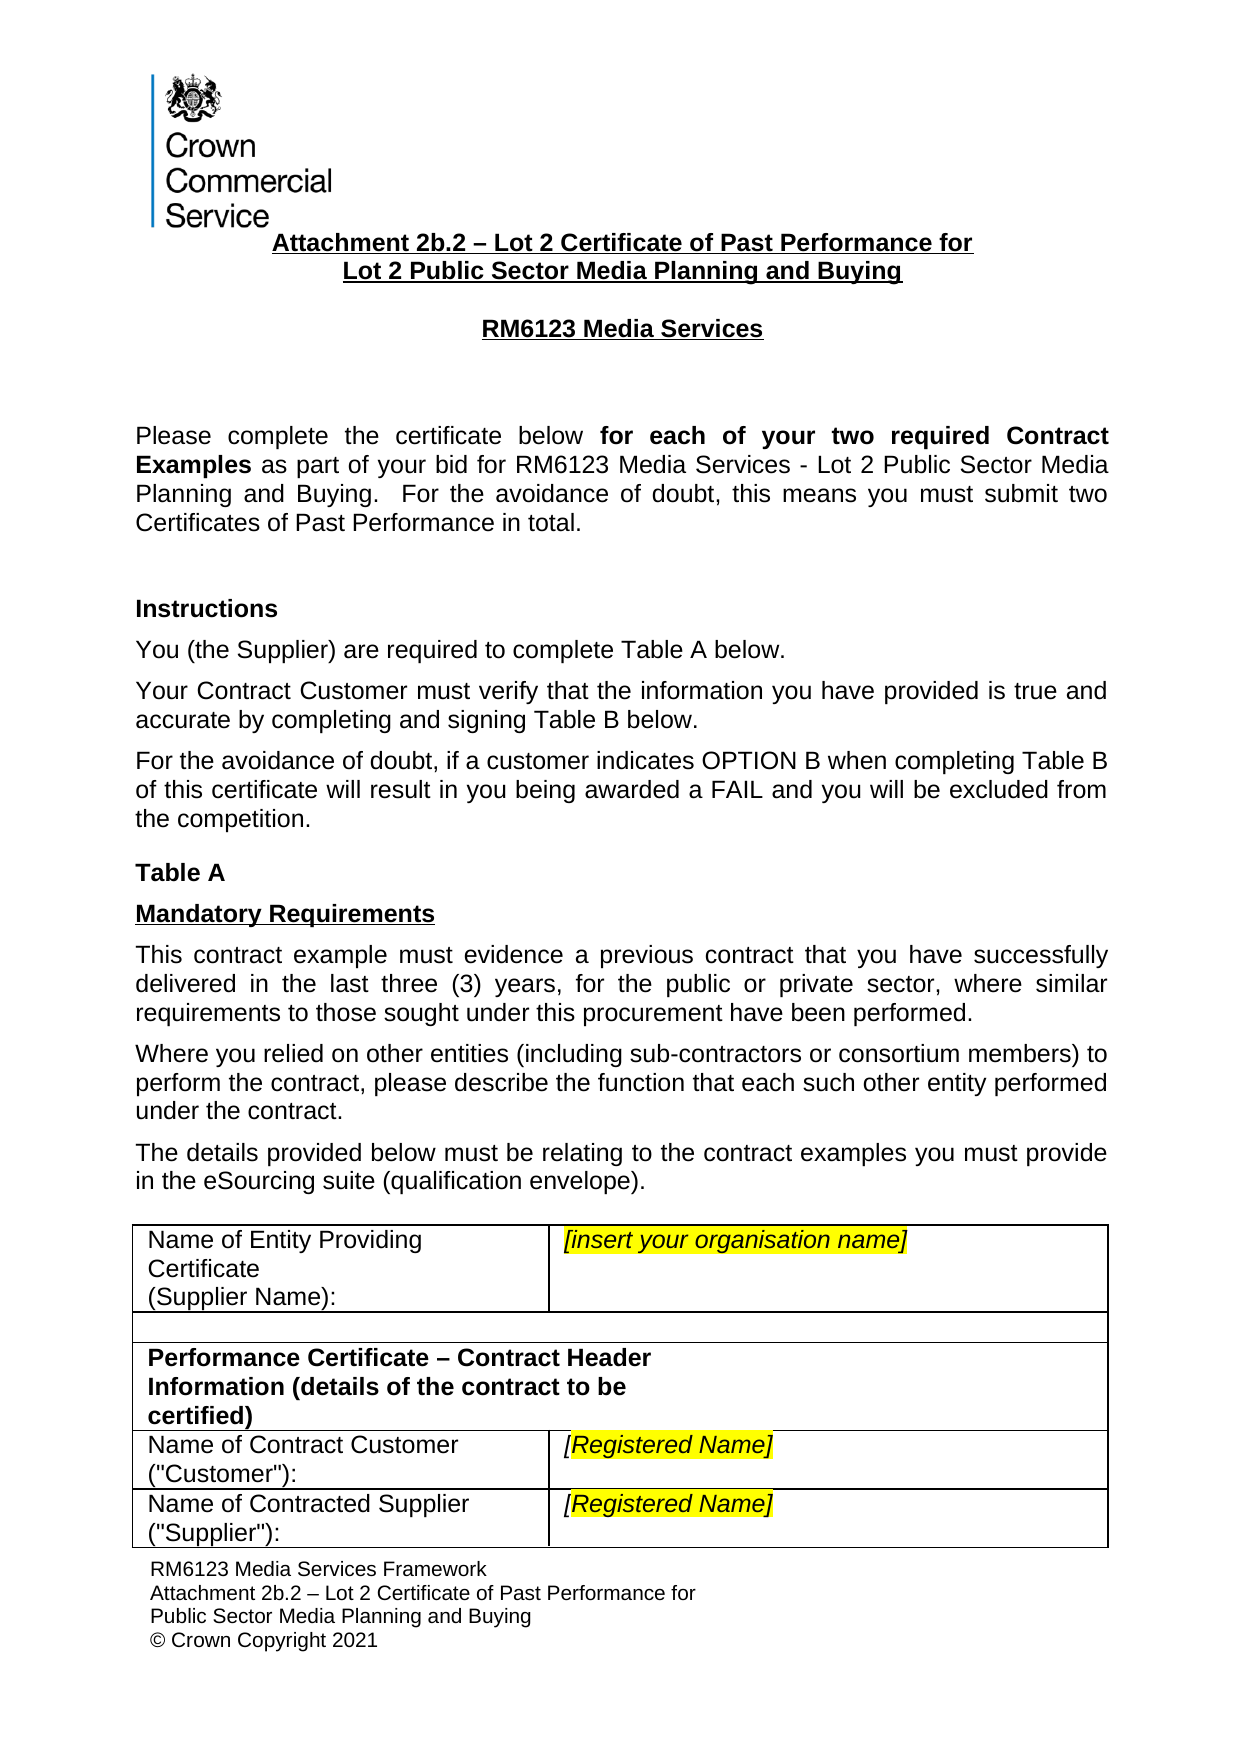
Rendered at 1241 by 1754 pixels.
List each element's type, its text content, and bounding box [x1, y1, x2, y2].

table_cell [Registered Name] [550, 1490, 1107, 1546]
table_cell Name of Contract Customer ("Customer"): [133, 1431, 548, 1488]
text Instructions [135, 594, 1110, 622]
text Attachment 2b.2 – Lot 2 Certificate of Past Performance for [135, 227, 1110, 256]
text Your Contract Customer must verify that the information you have provided is true and accurate by completing and signing Table B below. [135, 676, 1110, 734]
picture [150, 73, 332, 228]
text Mandatory Requirements [135, 899, 1110, 927]
text RM6123 Media Services [135, 314, 1110, 342]
table_cell [Registered Name] [550, 1431, 1107, 1488]
text Where you relied on other entities (including sub-contractors or consortium members) to perform the contract, please describe the function that each such other entity performed under the contract. [135, 1039, 1110, 1125]
text This contract example must evidence a previous contract that you have successfully delivered in the last three (3) years, for the public or private sector, where similar requirements to those sought under this procurement have been performed. [135, 940, 1110, 1026]
table_header Name of Entity Providing Certificate (Supplier Name): [133, 1226, 548, 1311]
text You (the Supplier) are required to complete Table A below. [135, 635, 1110, 664]
table_header [insert your organisation name] [550, 1226, 1107, 1311]
text Table A [135, 857, 1110, 886]
text For the avoidance of doubt, if a customer indicates OPTION B when completing Table B of this certificate will result in you being awarded a FAIL and you will be excluded from the competition. [135, 746, 1110, 832]
text Lot 2 Public Sector Media Planning and Buying [135, 256, 1110, 285]
table_cell [133, 1313, 1107, 1341]
table_cell Name of Contracted Supplier ("Supplier"): [133, 1490, 548, 1546]
table_cell Performance Certificate – Contract Header Information (details of the contract to be certified) [133, 1343, 1107, 1429]
text The details provided below must be relating to the contract examples you must provide in the eSourcing suite (qualification envelope). [135, 1137, 1110, 1195]
text Please complete the certificate below for each of your two required Contract Examples as part of your bid for RM6123 Media Services - Lot 2 Public Sector Media Planning and Buying. For the avoidance of doubt, this means you must submit two Certificates of Past Performance in total. [135, 421, 1110, 536]
